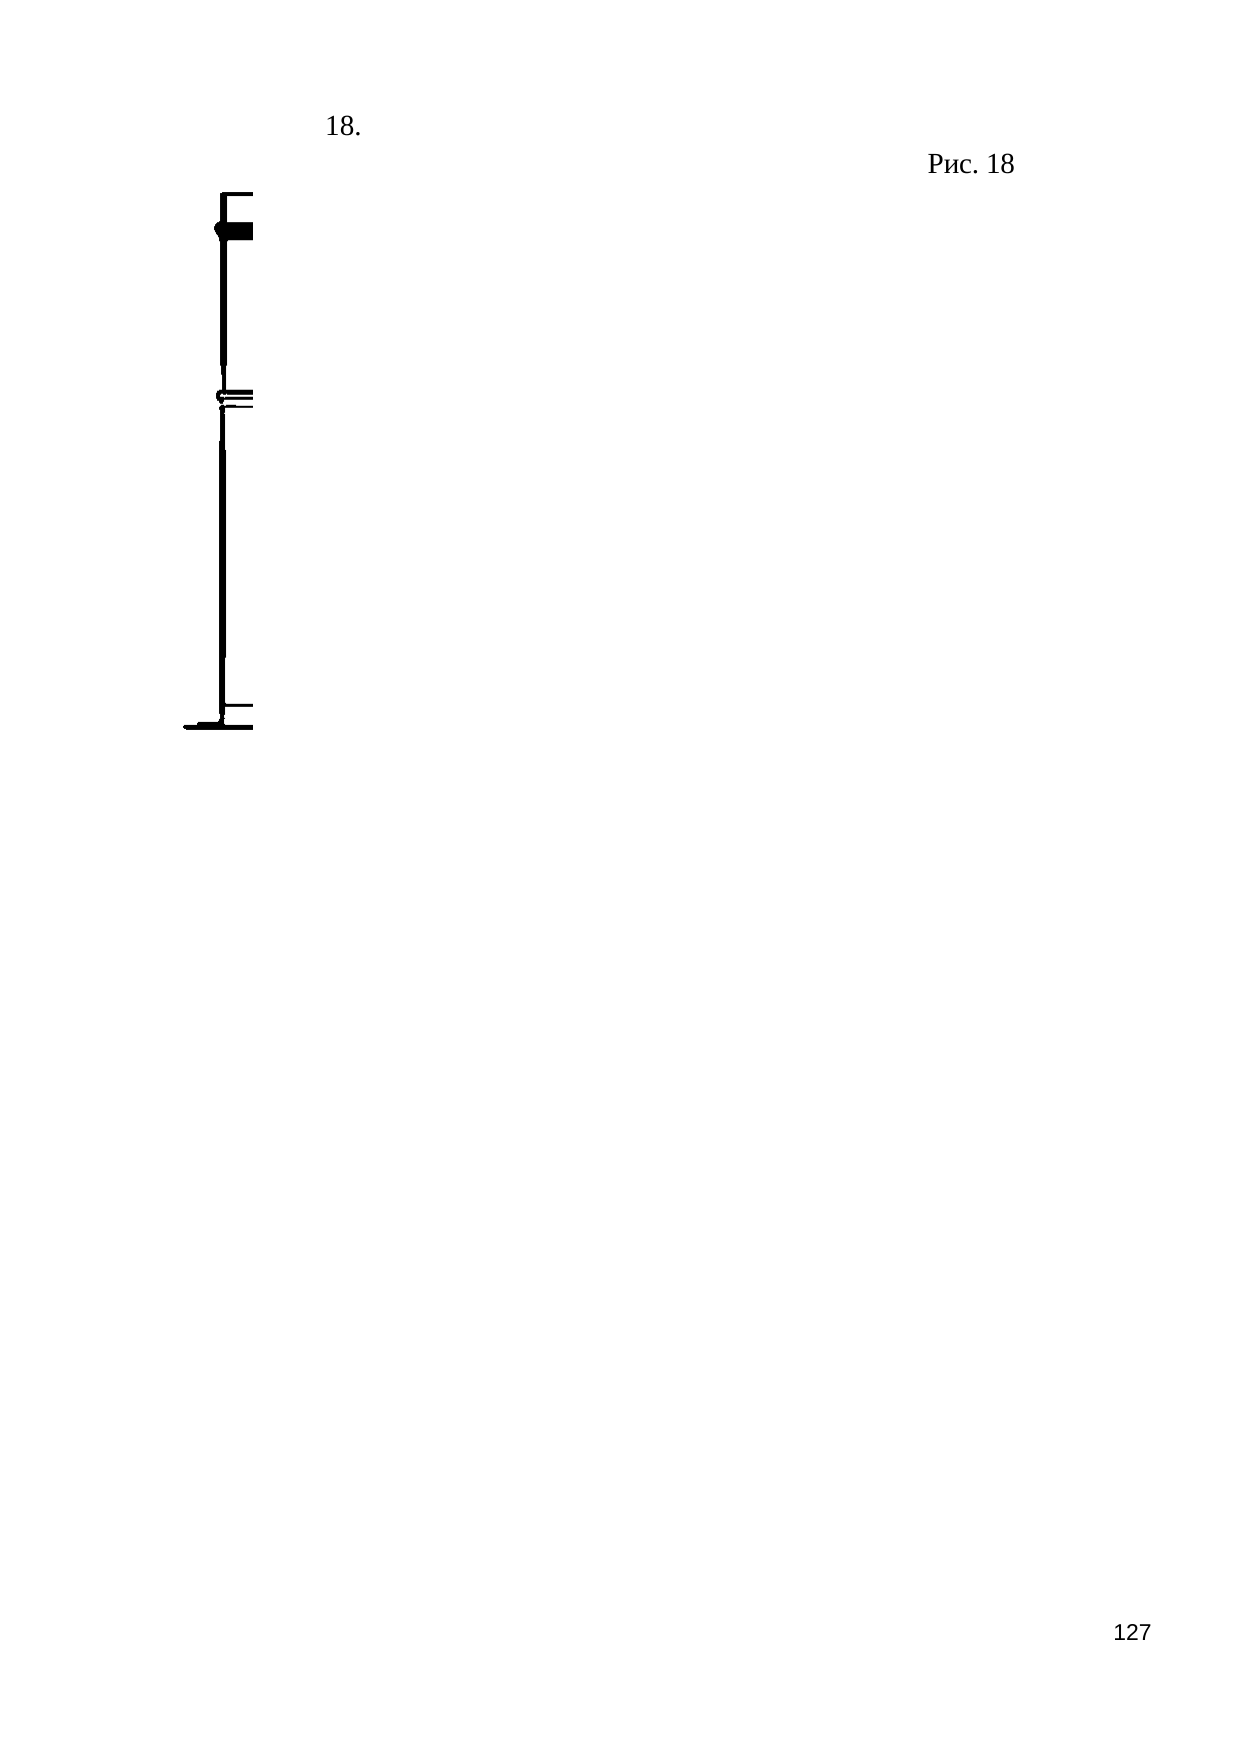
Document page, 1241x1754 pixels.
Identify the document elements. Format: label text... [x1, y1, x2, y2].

text 127 [1113, 1619, 1188, 1645]
text 18. [325, 108, 400, 142]
text Рис. 18 [927, 146, 1016, 180]
picture [178, 175, 253, 749]
